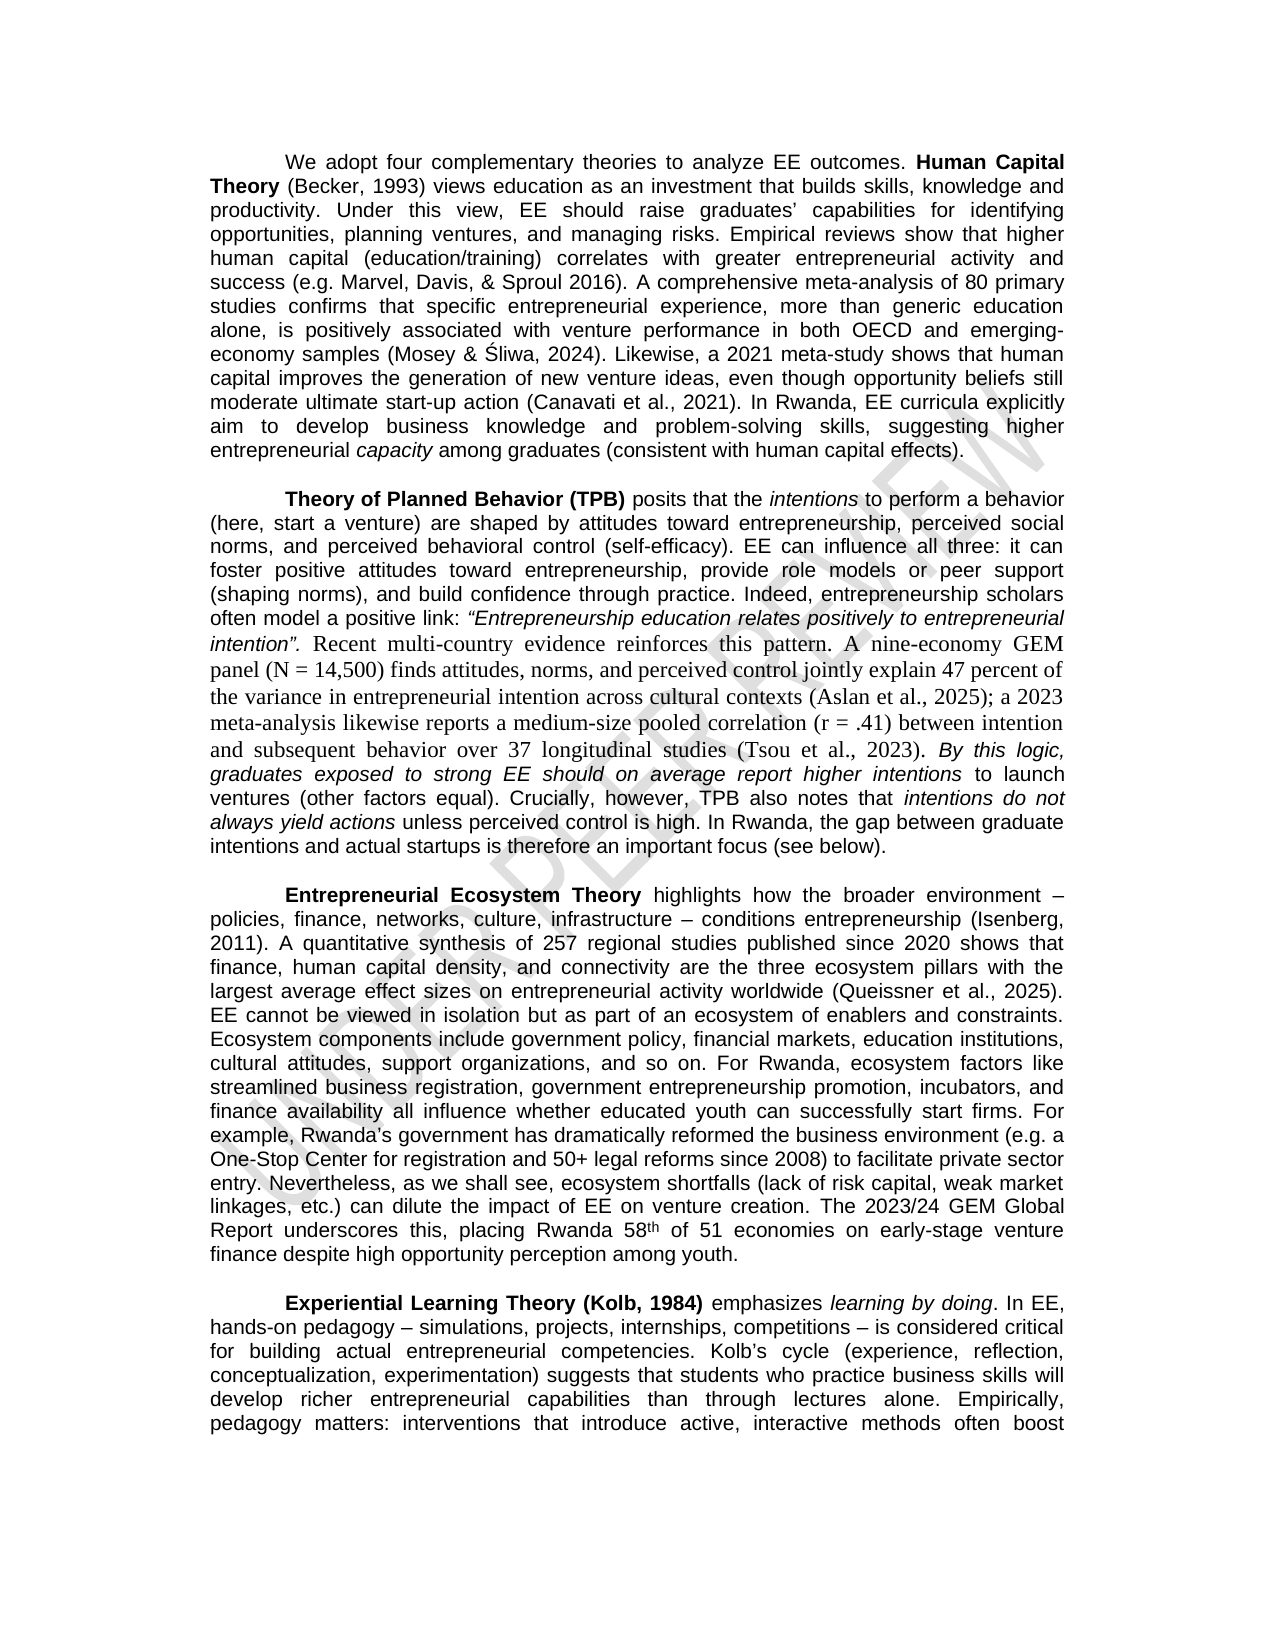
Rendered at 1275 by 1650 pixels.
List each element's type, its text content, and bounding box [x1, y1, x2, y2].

text We adopt four complementary theories to analyze EE outcomes. Human Capital Theory (Becker, 1993) views education as an investment that builds skills, knowledge and productivity. Under this view, EE should raise graduates’ capabilities for identifying opportunities, planning ventures, and managing risks. Empirical reviews show that higher human capital (education/training) correlates with greater entrepreneurial activity and success (e.g. Marvel, Davis, & Sproul 2016). A comprehensive meta-analysis of 80 primary studies confirms that specific entrepreneurial experience, more than generic education alone, is positively associated with venture performance in both OECD and emerging‐economy samples (Mosey & Śliwa, 2024). Likewise, a 2021 meta-study shows that human capital improves the generation of new venture ideas, even though opportunity beliefs still moderate ultimate start-up action (Canavati et al., 2021). In Rwanda, EE curricula explicitly aim to develop business knowledge and problem‐solving skills, suggesting higher entrepreneurial capacity among graduates (consistent with human capital effects). [210, 150, 1065, 461]
text Theory of Planned Behavior (TPB) posits that the intentions to perform a behavior (here, start a venture) are shaped by attitudes toward entrepreneurship, perceived social norms, and perceived behavioral control (self-efficacy). EE can influence all three: it can foster positive attitudes toward entrepreneurship, provide role models or peer support (shaping norms), and build confidence through practice. Indeed, entrepreneurship scholars often model a positive link: “Entrepreneurship education relates positively to entrepreneurial intention”. Recent multi-country evidence reinforces this pattern. A nine‐economy GEM panel (N = 14,500) finds attitudes, norms, and perceived control jointly explain 47 percent of the variance in entrepreneurial intention across cultural contexts (Aslan et al., 2025); a 2023 meta-analysis likewise reports a medium‐size pooled correlation (r = .41) between intention and subsequent behavior over 37 longitudinal studies (Tsou et al., 2023). By this logic, graduates exposed to strong EE should on average report higher intentions to launch ventures (other factors equal). Crucially, however, TPB also notes that intentions do not always yield actions unless perceived control is high. In Rwanda, the gap between graduate intentions and actual startups is therefore an important focus (see below). [210, 486, 1065, 858]
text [210, 1291, 1065, 1435]
text Entrepreneurial Ecosystem Theory highlights how the broader environment – policies, finance, networks, culture, infrastructure – conditions entrepreneurship (Isenberg, 2011). A quantitative synthesis of 257 regional studies published since 2020 shows that finance, human capital density, and connectivity are the three ecosystem pillars with the largest average effect sizes on entrepreneurial activity worldwide (Queissner et al., 2025). EE cannot be viewed in isolation but as part of an ecosystem of enablers and constraints. Ecosystem components include government policy, financial markets, education institutions, cultural attitudes, support organizations, and so on. For Rwanda, ecosystem factors like streamlined business registration, government entrepreneurship promotion, incubators, and finance availability all influence whether educated youth can successfully start firms. For example, Rwanda’s government has dramatically reformed the business environment (e.g. a One-Stop Center for registration and 50+ legal reforms since 2008) to facilitate private sector entry. Nevertheless, as we shall see, ecosystem shortfalls (lack of risk capital, weak market linkages, etc.) can dilute the impact of EE on venture creation. The 2023/24 GEM Global Report underscores this, placing Rwanda 58ᵗʰ of 51 economies on early-stage venture finance despite high opportunity perception among youth. [210, 883, 1065, 1266]
